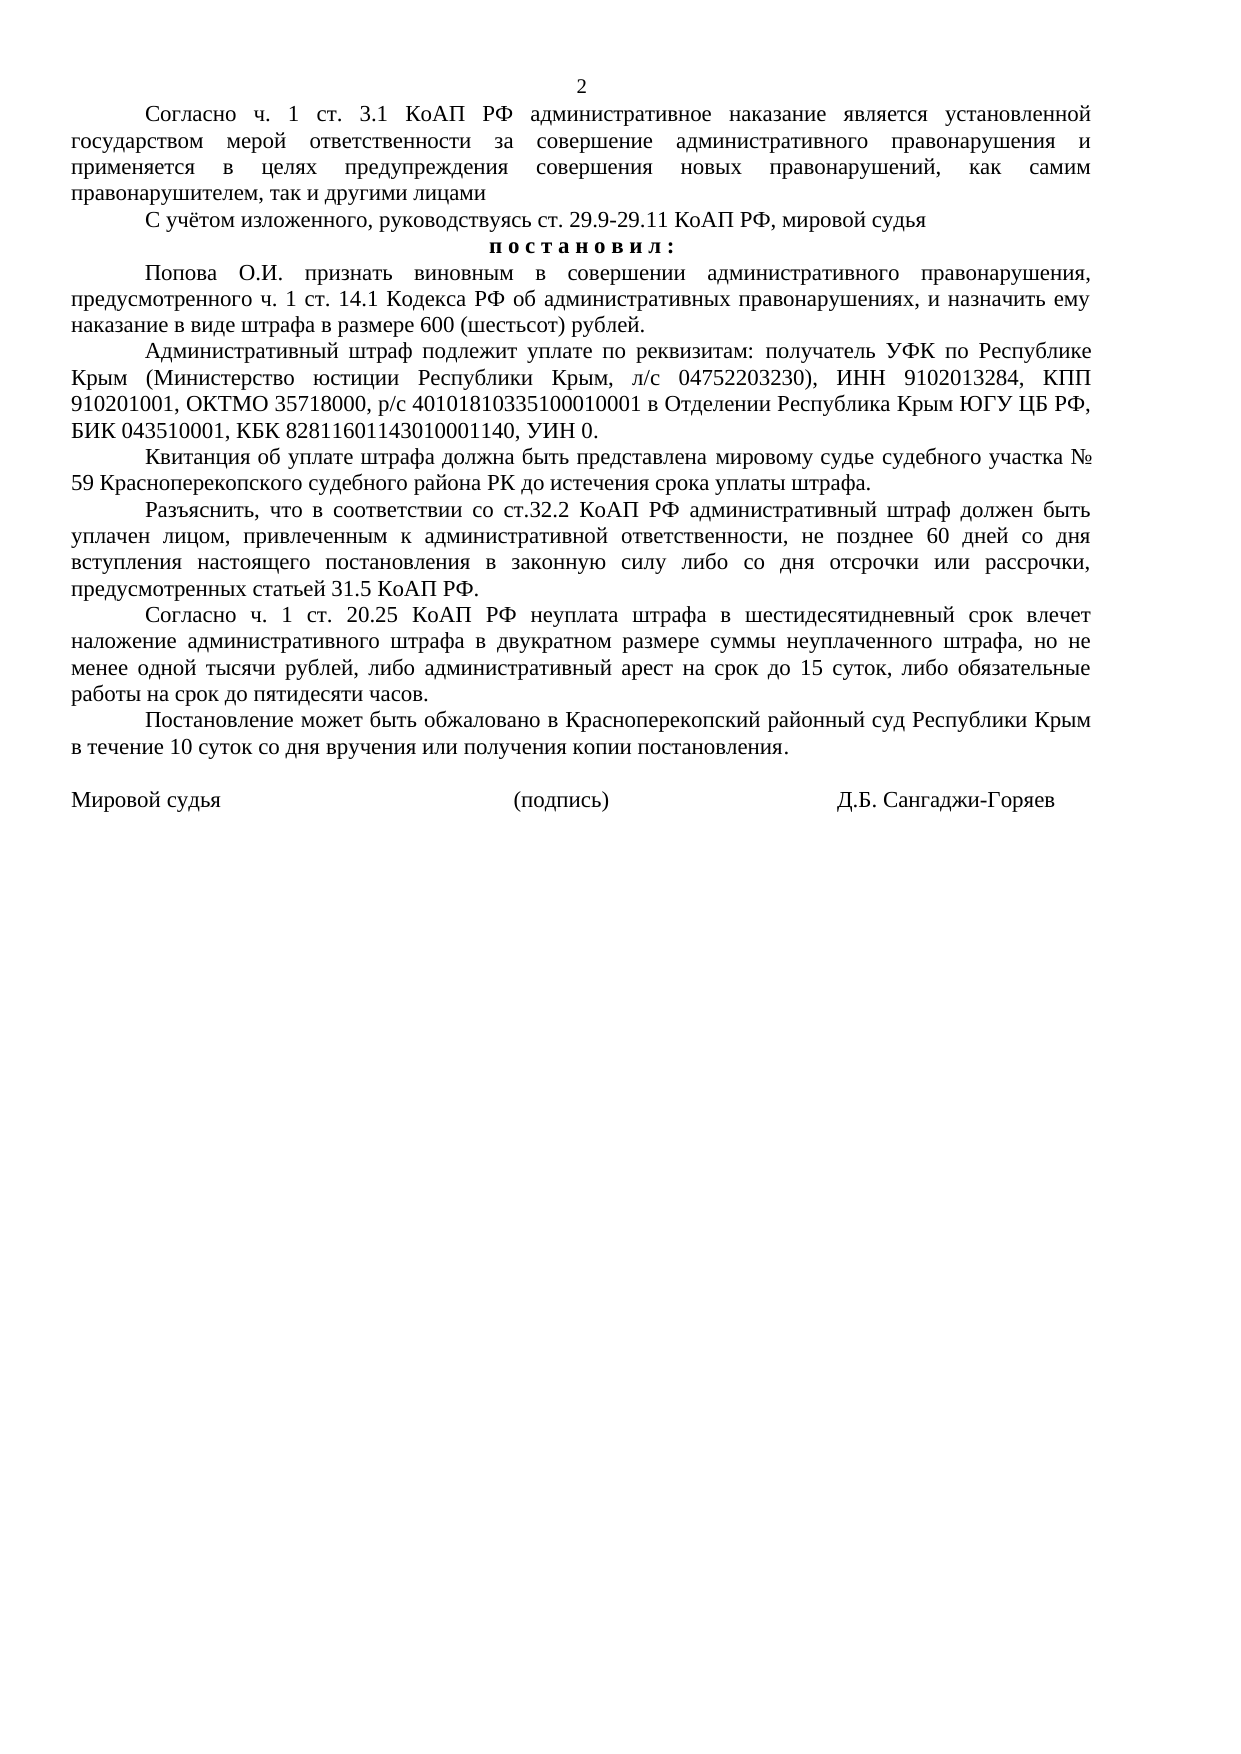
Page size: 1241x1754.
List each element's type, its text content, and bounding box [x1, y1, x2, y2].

text Мировой судья (подпись) Д.Б. Сангаджи-Горяев [71, 786, 1092, 812]
text Административный штраф подлежит уплате по реквизитам: получатель УФК по Республике Крым (Министерство юстиции Республики Крым, л/с 04752203230), ИНН 9102013284, КПП 910201001, ОКТМО 35718000, р/с 40101810335100010001 в Отделении Республика Крым ЮГУ ЦБ РФ, БИК 043510001, КБК 82811601143010001140, УИН 0. [71, 338, 1092, 443]
text Согласно ч. 1 ст. 3.1 КоАП РФ административное наказание является установленной государством мерой ответственности за совершение административного правонарушения и применяется в целях предупреждения совершения новых правонарушений, как самим правонарушителем, так и другими лицами [71, 100, 1092, 206]
text Постановление может быть обжаловано в Красноперекопский районный суд Республики Крым в течение 10 суток со дня вручения или получения копии постановления. [71, 707, 1092, 759]
text Согласно ч. 1 ст. 20.25 КоАП РФ неуплата штрафа в шестидесятидневный срок влечет наложение административного штрафа в двукратном размере суммы неуплаченного штрафа, но не менее одной тысячи рублей, либо административный арест на срок до 15 суток, либо обязательные работы на срок до пятидесяти часов. [71, 601, 1092, 707]
text Попова О.И. признать виновным в совершении административного правонарушения, предусмотренного ч. 1 ст. 14.1 Кодекса РФ об административных правонарушениях, и назначить ему наказание в виде штрафа в размере 600 (шестьсот) рублей. [71, 258, 1092, 338]
text Квитанция об уплате штрафа должна быть представлена мировому судье судебного участка № 59 Красноперекопского судебного района РК до истечения срока уплаты штрафа. [71, 443, 1092, 496]
text п о с т а н о в и л : [71, 232, 1092, 258]
text Разъяснить, что в соответствии со ст.32.2 КоАП РФ административный штраф должен быть уплачен лицом, привлеченным к административной ответственности, не позднее 60 дней со дня вступления настоящего постановления в законную силу либо со дня отсрочки или рассрочки, предусмотренных статьей 31.5 КоАП РФ. [71, 496, 1092, 601]
text С учётом изложенного, руководствуясь ст. 29.9-29.11 КоАП РФ, мировой судья [71, 206, 1092, 232]
